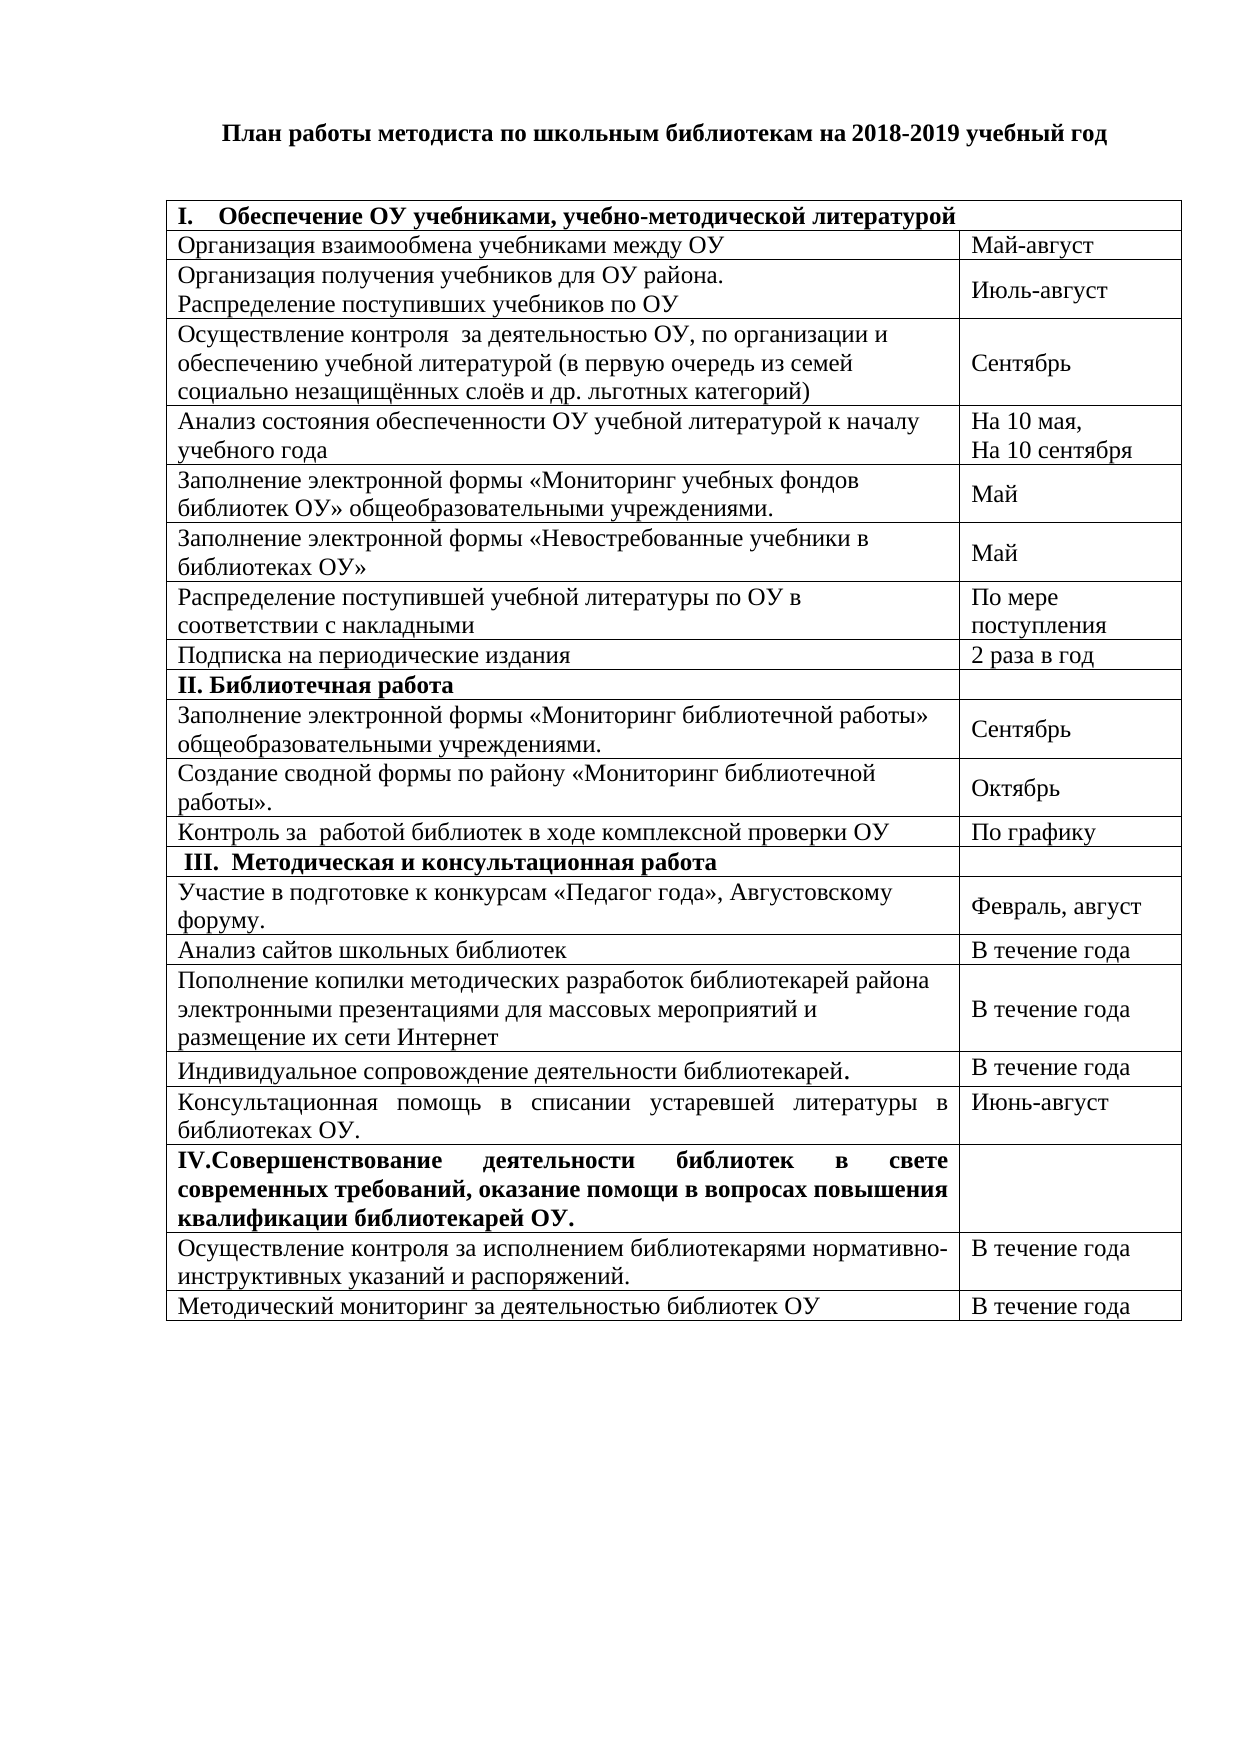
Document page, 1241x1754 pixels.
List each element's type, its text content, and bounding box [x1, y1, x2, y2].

table_cell По мере поступления [960, 582, 1181, 639]
table_cell Май-август [960, 231, 1181, 259]
table_cell На 10 мая, На 10 сентября [960, 406, 1181, 464]
table_cell Осуществление контроля за исполнением библиотекарями нормативно-инструктивных указаний и распоряжений. [167, 1233, 959, 1290]
table_cell Организация получения учебников для ОУ района. Распределение поступивших учебников по ОУ [167, 260, 959, 318]
table_cell [960, 847, 1181, 876]
table_cell Подписка на периодические издания [167, 640, 959, 669]
table_cell Май [960, 465, 1181, 522]
table_cell Заполнение электронной формы «Невостребованные учебники в библиотеках ОУ» [167, 523, 959, 581]
table_cell Июль-август [960, 260, 1181, 318]
table_cell Заполнение электронной формы «Мониторинг библиотечной работы» общеобразовательными учреждениями. [167, 700, 959, 757]
table_cell Анализ состояния обеспеченности ОУ учебной литературой к началу учебного года [167, 406, 959, 464]
table_cell Методический мониторинг за деятельностью библиотек ОУ [167, 1291, 959, 1320]
table_cell Пополнение копилки методических разработок библиотекарей района электронными презентациями для массовых мероприятий и размещение их сети Интернет [167, 965, 959, 1051]
table_cell В течение года [960, 935, 1181, 964]
table_cell [960, 1145, 1181, 1232]
table_cell Заполнение электронной формы «Мониторинг учебных фондов библиотек ОУ» общеобразовательными учреждениями. [167, 465, 959, 522]
table_cell По графику [960, 817, 1181, 846]
table_cell Осуществление контроля за деятельностью ОУ, по организации и обеспечению учебной литературой (в первую очередь из семей социально незащищённых слоёв и др. льготных категорий) [167, 319, 959, 405]
table_cell Сентябрь [960, 319, 1181, 405]
table_cell 2 раза в год [960, 640, 1181, 669]
table_cell Организация взаимообмена учебниками между ОУ [167, 231, 959, 259]
table_cell Участие в подготовке к конкурсам «Педагог года», Августовскому форуму. [167, 877, 959, 934]
table_cell II. Библиотечная работа [167, 670, 959, 699]
table_cell Июнь-август [960, 1087, 1181, 1144]
table_cell Консультационная помощь в списании устаревшей литературы в библиотеках ОУ. [167, 1087, 959, 1144]
table_cell Октябрь [960, 759, 1181, 816]
text План работы методиста по школьным библиотекам на 2018-2019 учебный год [177, 118, 1152, 147]
table_cell В течение года [960, 965, 1181, 1051]
table_cell Февраль, август [960, 877, 1181, 934]
table_cell [960, 670, 1181, 699]
table_cell Май [960, 523, 1181, 581]
table_cell В течение года [960, 1291, 1181, 1320]
table_cell Контроль за работой библиотек в ходе комплексной проверки ОУ [167, 817, 959, 846]
table_cell IV.Совершенствование деятельности библиотек в свете современных требований, оказание помощи в вопросах повышения квалификации библиотекарей ОУ. [167, 1145, 959, 1232]
table_header I. Обеспечение ОУ учебниками, учебно-методической литературой [167, 201, 1181, 229]
table_cell Создание сводной формы по району «Мониторинг библиотечной работы». [167, 759, 959, 816]
table_cell Индивидуальное сопровождение деятельности библиотекарей. [167, 1052, 959, 1086]
table_cell В течение года [960, 1052, 1181, 1086]
table_cell III. Методическая и консультационная работа [167, 847, 959, 876]
table_cell Сентябрь [960, 700, 1181, 757]
table_cell Анализ сайтов школьных библиотек [167, 935, 959, 964]
table_cell Распределение поступившей учебной литературы по ОУ в соответствии с накладными [167, 582, 959, 639]
table_cell В течение года [960, 1233, 1181, 1290]
